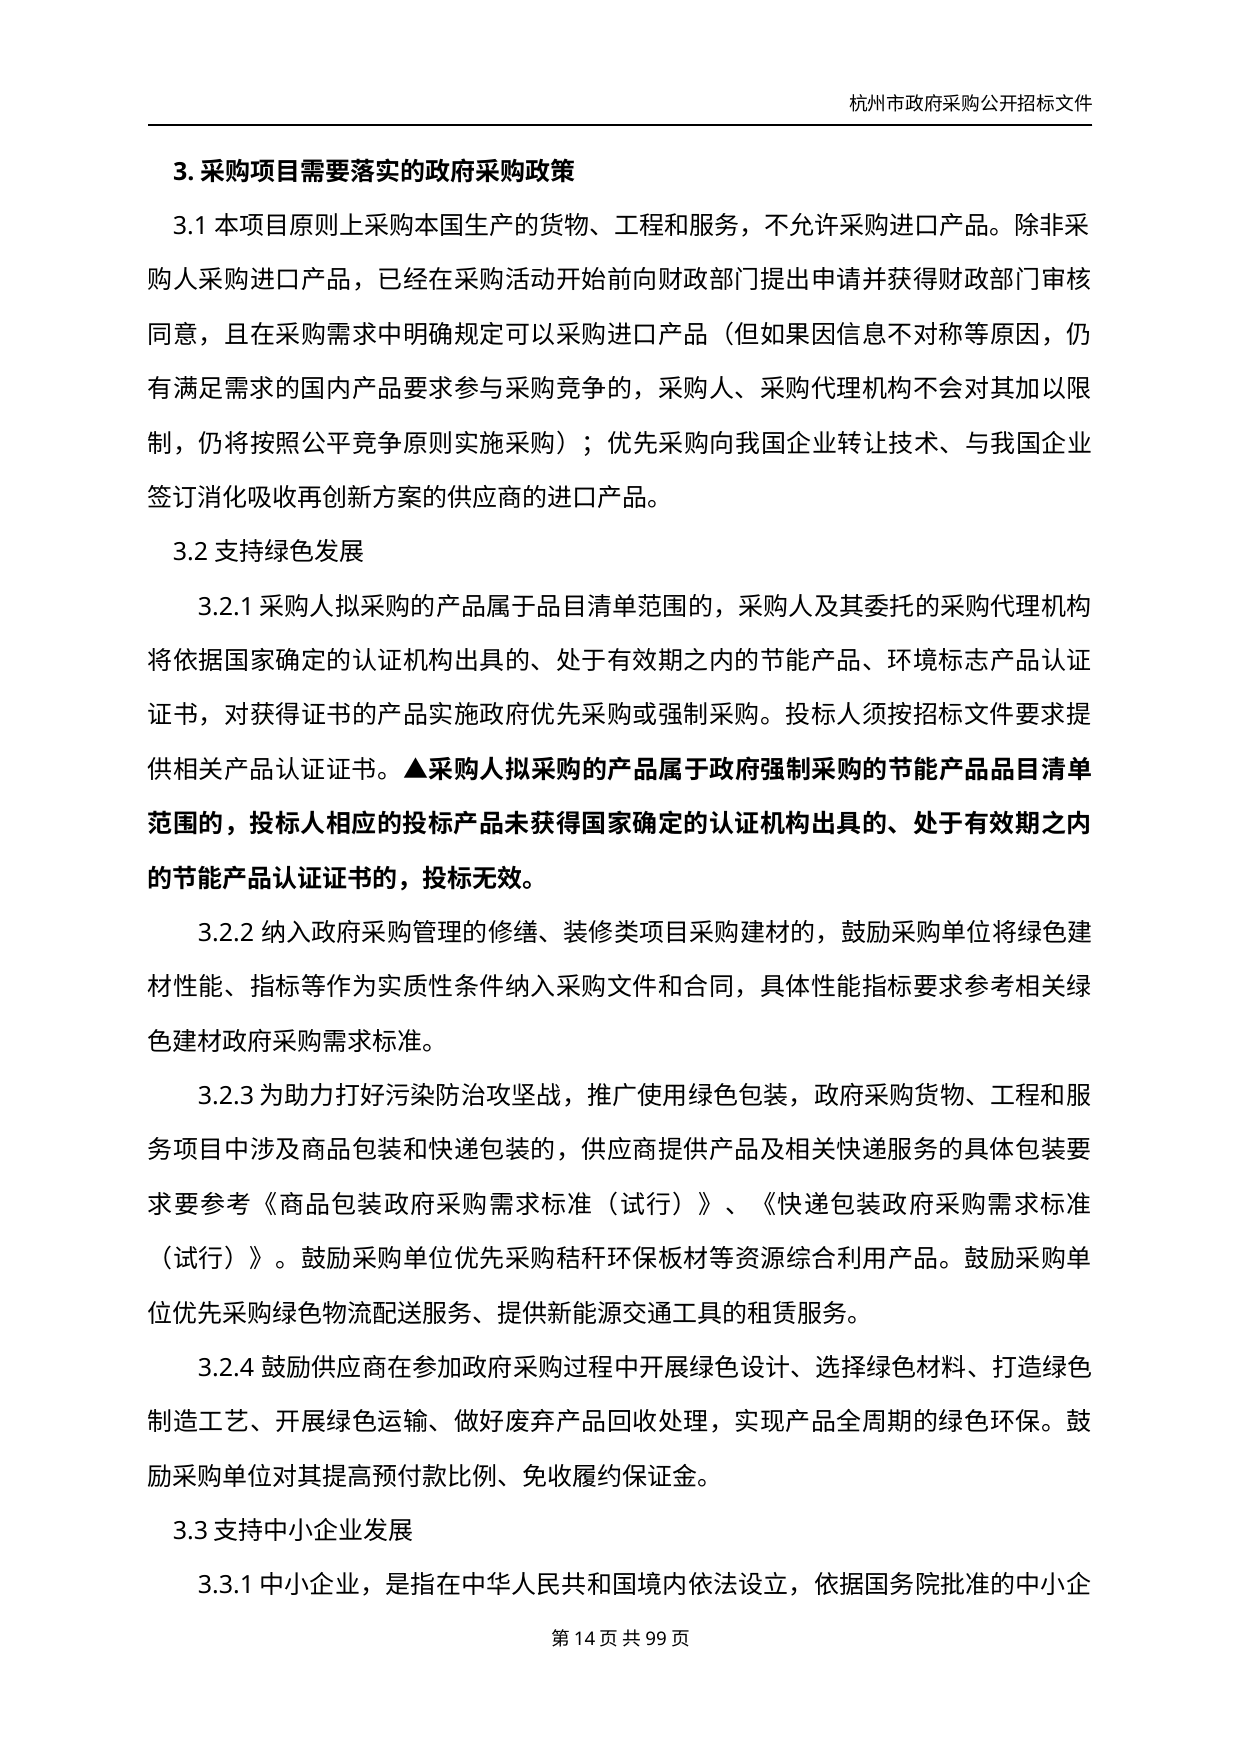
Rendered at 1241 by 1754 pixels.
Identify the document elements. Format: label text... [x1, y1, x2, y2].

text 3.2.3为助力打好污染防治攻坚战，推广使用绿色包装，政府采购货物、工程和服务项目中涉及商品包装和快递包装的，供应商提供产品及相关快递服务的具体包装要求要参考《商品包装政府采购需求标准（试行）》、《快递包装政府采购需求标准（试行）》。鼓励采购单位优先采购秸秆环保板材等资源综合利用产品。鼓励采购单位优先采购绿色物流配送服务、提供新能源交通工具的租赁服务。 [148, 1076, 1092, 1329]
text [148, 1565, 1092, 1601]
text 3.2.1采购人拟采购的产品属于品目清单范围的，采购人及其委托的采购代理机构将依据国家确定的认证机构出具的、处于有效期之内的节能产品、环境标志产品认证证书，对获得证书的产品实施政府优先采购或强制采购。投标人须按招标文件要求提供相关产品认证证书。▲采购人拟采购的产品属于政府强制采购的节能产品品目清单范围的，投标人相应的投标产品未获得国家确定的认证机构出具的、处于有效期之内的节能产品认证证书的，投标无效。 [148, 586, 1092, 894]
text 3.2 支持绿色发展 [148, 532, 1092, 568]
text 3. 采购项目需要落实的政府采购政策 [148, 151, 1092, 187]
text 3.2.4 鼓励供应商在参加政府采购过程中开展绿色设计、选择绿色材料、打造绿色制造工艺、开展绿色运输、做好废弃产品回收处理，实现产品全周期的绿色环保。鼓励采购单位对其提高预付款比例、免收履约保证金。 [148, 1347, 1092, 1492]
text 3.3支持中小企业发展 [148, 1511, 1092, 1547]
text 3.2.2 纳入政府采购管理的修缮、装修类项目采购建材的，鼓励采购单位将绿色建材性能、指标等作为实质性条件纳入采购文件和合同，具体性能指标要求参考相关绿色建材政府采购需求标准。 [148, 912, 1092, 1057]
text 3.1 本项目原则上采购本国生产的货物、工程和服务，不允许采购进口产品。除非采购人采购进口产品，已经在采购活动开始前向财政部门提出申请并获得财政部门审核同意，且在采购需求中明确规定可以采购进口产品（但如果因信息不对称等原因，仍有满足需求的国内产品要求参与采购竞争的，采购人、采购代理机构不会对其加以限制，仍将按照公平竞争原则实施采购）；优先采购向我国企业转让技术、与我国企业签订消化吸收再创新方案的供应商的进口产品。 [148, 206, 1092, 514]
